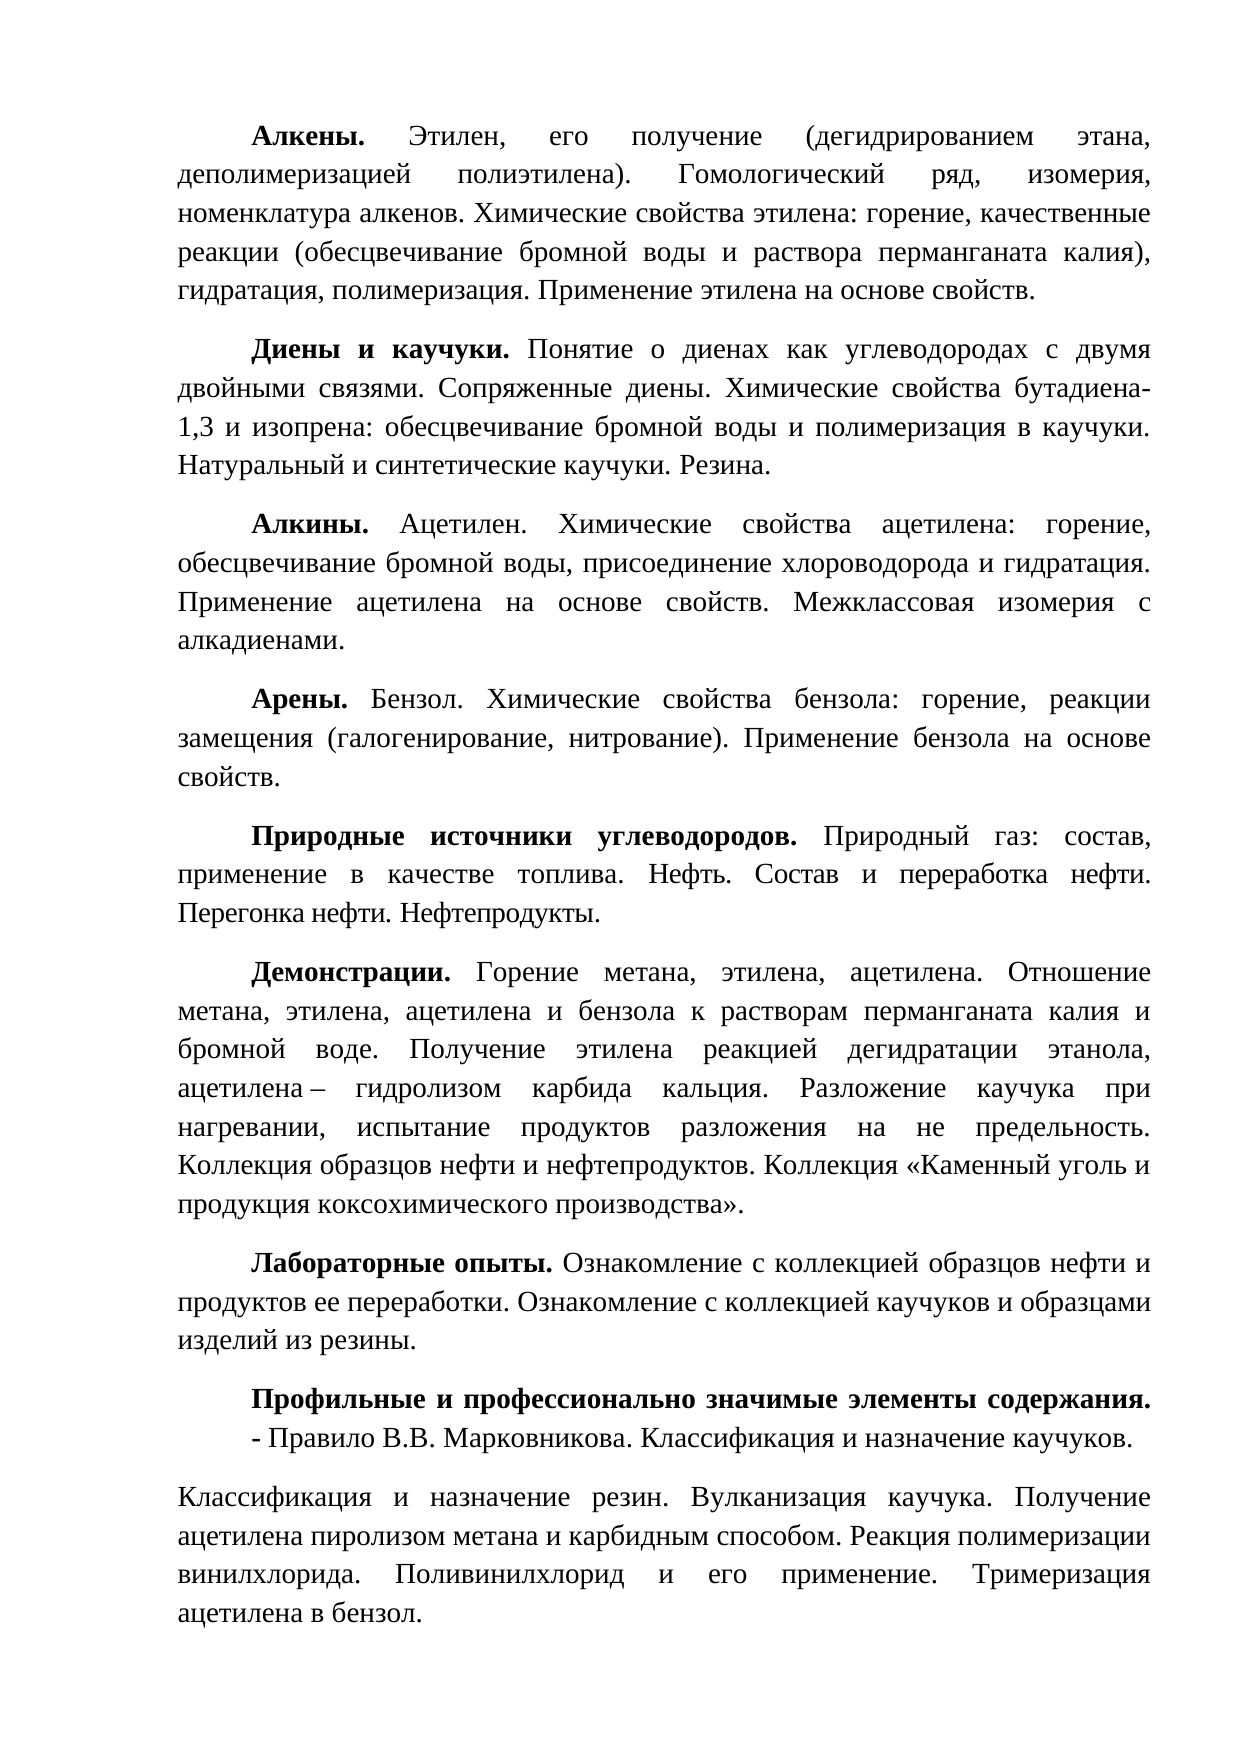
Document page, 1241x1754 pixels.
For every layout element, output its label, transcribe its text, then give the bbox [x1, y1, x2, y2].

text Лабораторные опыты. Ознакомление с коллекцией образцов нефти и продуктов ее переработки. Ознакомление с коллекцией каучуков и образцами изделий из резины. [177, 1245, 1152, 1356]
text Природные источники углеводородов. Природный газ: состав, применение в качестве топлива. Нефть. Состав и переработка нефти. Перегонка нефти. Нефтепродукты. [177, 818, 1152, 929]
text Классификация и назначение резин. Вулканизация каучука. Получение ацетилена пиролизом метана и карбидным способом. Реакция полимеризации винилхлорида. Поливинилхлорид и его применение. Тримеризация ацетилена в бензол. [177, 1479, 1152, 1629]
text Профильные и профессионально значимые элементы содержания. - Правило В.В. Марковникова. Классификация и назначение каучуков. [251, 1382, 1152, 1454]
text Арены. Бензол. Химические свойства бензола: горение, реакции замещения (галогенирование, нитрование). Применение бензола на основе свойств. [177, 682, 1152, 792]
text Алкины. Ацетилен. Химические свойства ацетилена: горение, обесцвечивание бромной воды, присоединение хлороводорода и гидратация. Применение ацетилена на основе свойств. Межклассовая изомерия с алкадиенами. [177, 507, 1152, 656]
text Диены и каучуки. Понятие о диенах как углеводородах с двумя двойными связями. Сопряженные диены. Химические свойства бутадиена-1,3 и изопрена: обесцвечивание бромной воды и полимеризация в каучуки. Натуральный и синтетические каучуки. Резина. [177, 332, 1152, 481]
text Алкены. Этилен, его получение (дегидрированием этана, деполимеризацией полиэтилена). Гомологический ряд, изомерия, номенклатура алкенов. Химические свойства этилена: горение, качественные реакции (обесцвечивание бромной воды и раствора перманганата калия), гидратация, полимеризация. Применение этилена на основе свойств. [177, 118, 1152, 306]
text Демонстрации. Горение метана, этилена, ацетилена. Отношение метана, этилена, ацетилена и бензола к растворам перманганата калия и бромной воде. Получение этилена реакцией дегидратации этанола, ацетилена – гидролизом карбида кальция. Разложение каучука при нагревании, испытание продуктов разложения на не предельность. Коллекция образцов нефти и нефтепродуктов. Коллекция «Каменный уголь и продукция коксохимического производства». [177, 954, 1152, 1219]
